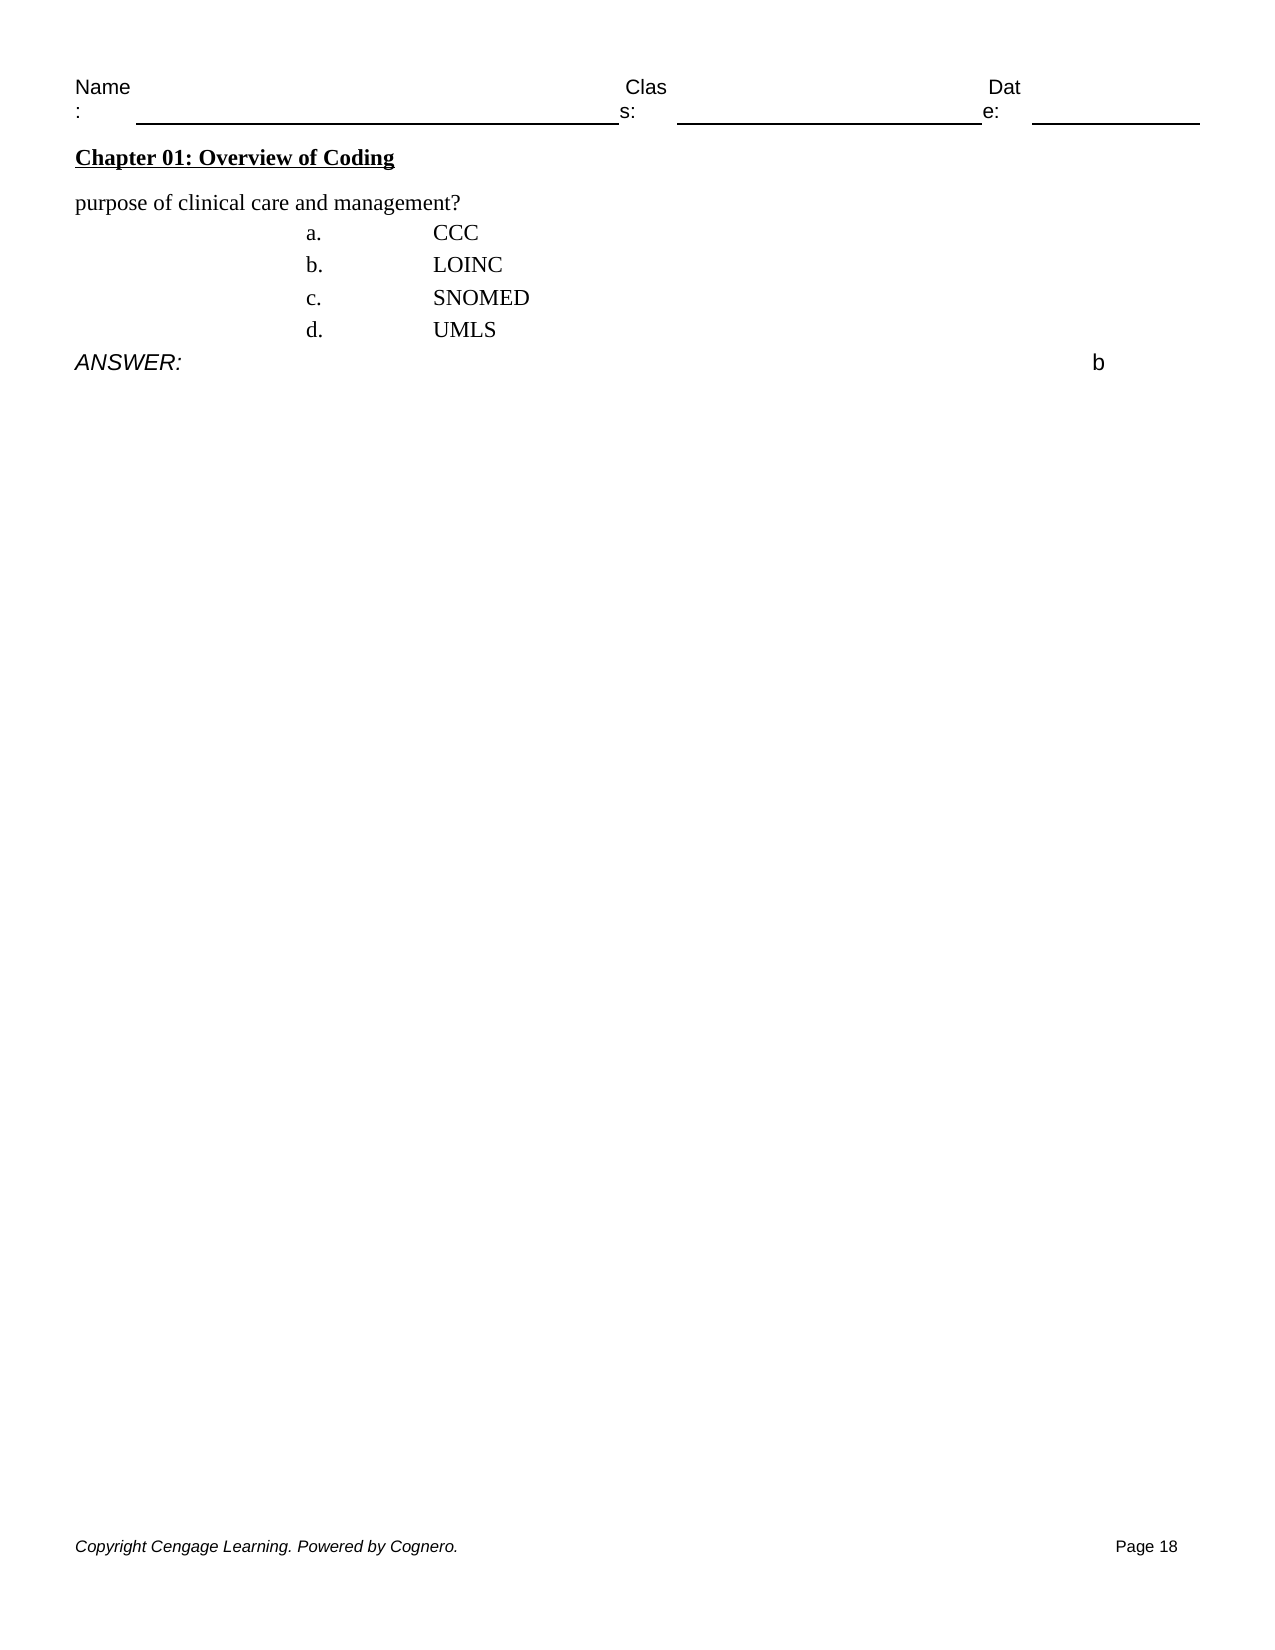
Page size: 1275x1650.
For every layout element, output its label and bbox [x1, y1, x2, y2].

table_header [75, 189, 1200, 379]
